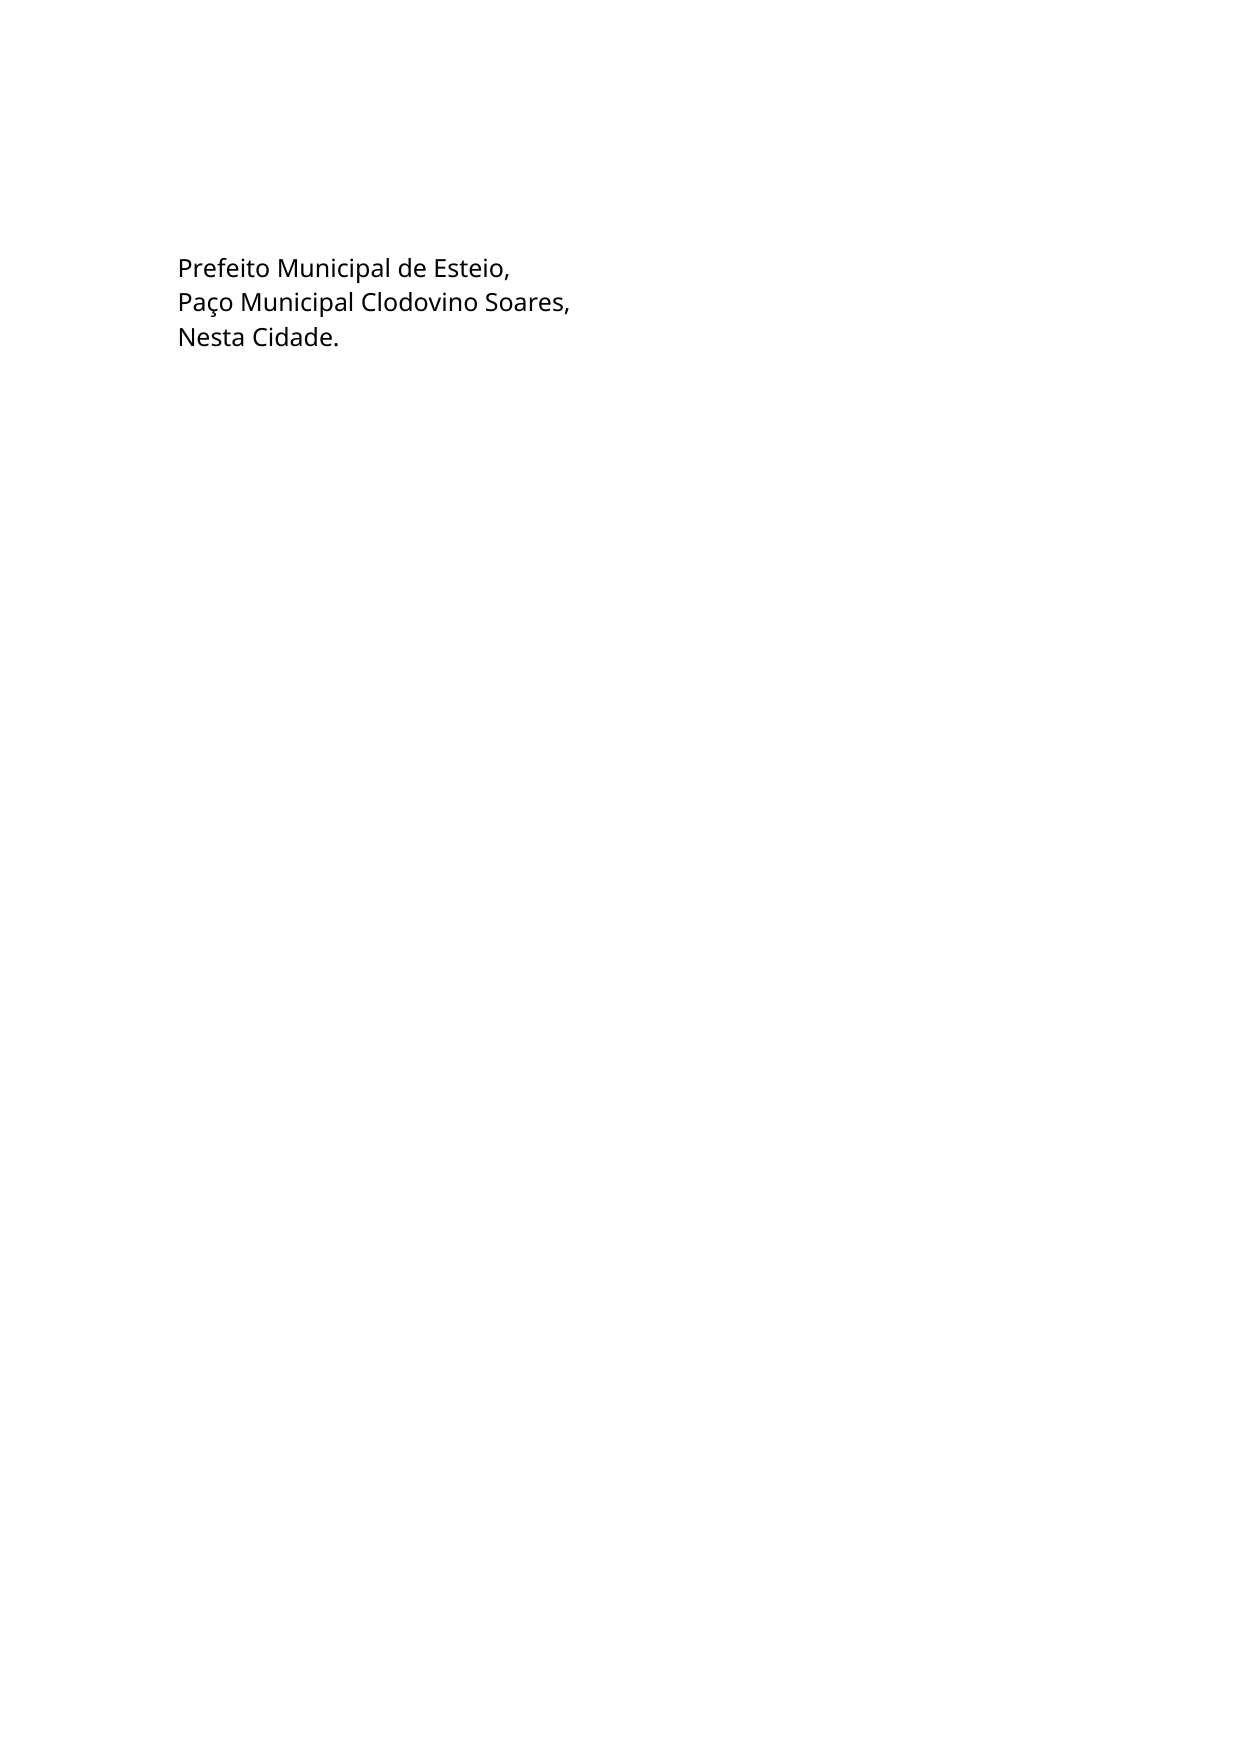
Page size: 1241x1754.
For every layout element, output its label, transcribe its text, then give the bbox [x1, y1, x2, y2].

text Prefeito Municipal de Esteio, [177, 251, 1063, 285]
text Nesta Cidade. [177, 319, 1063, 353]
text Paço Municipal Clodovino Soares, [177, 285, 1063, 319]
